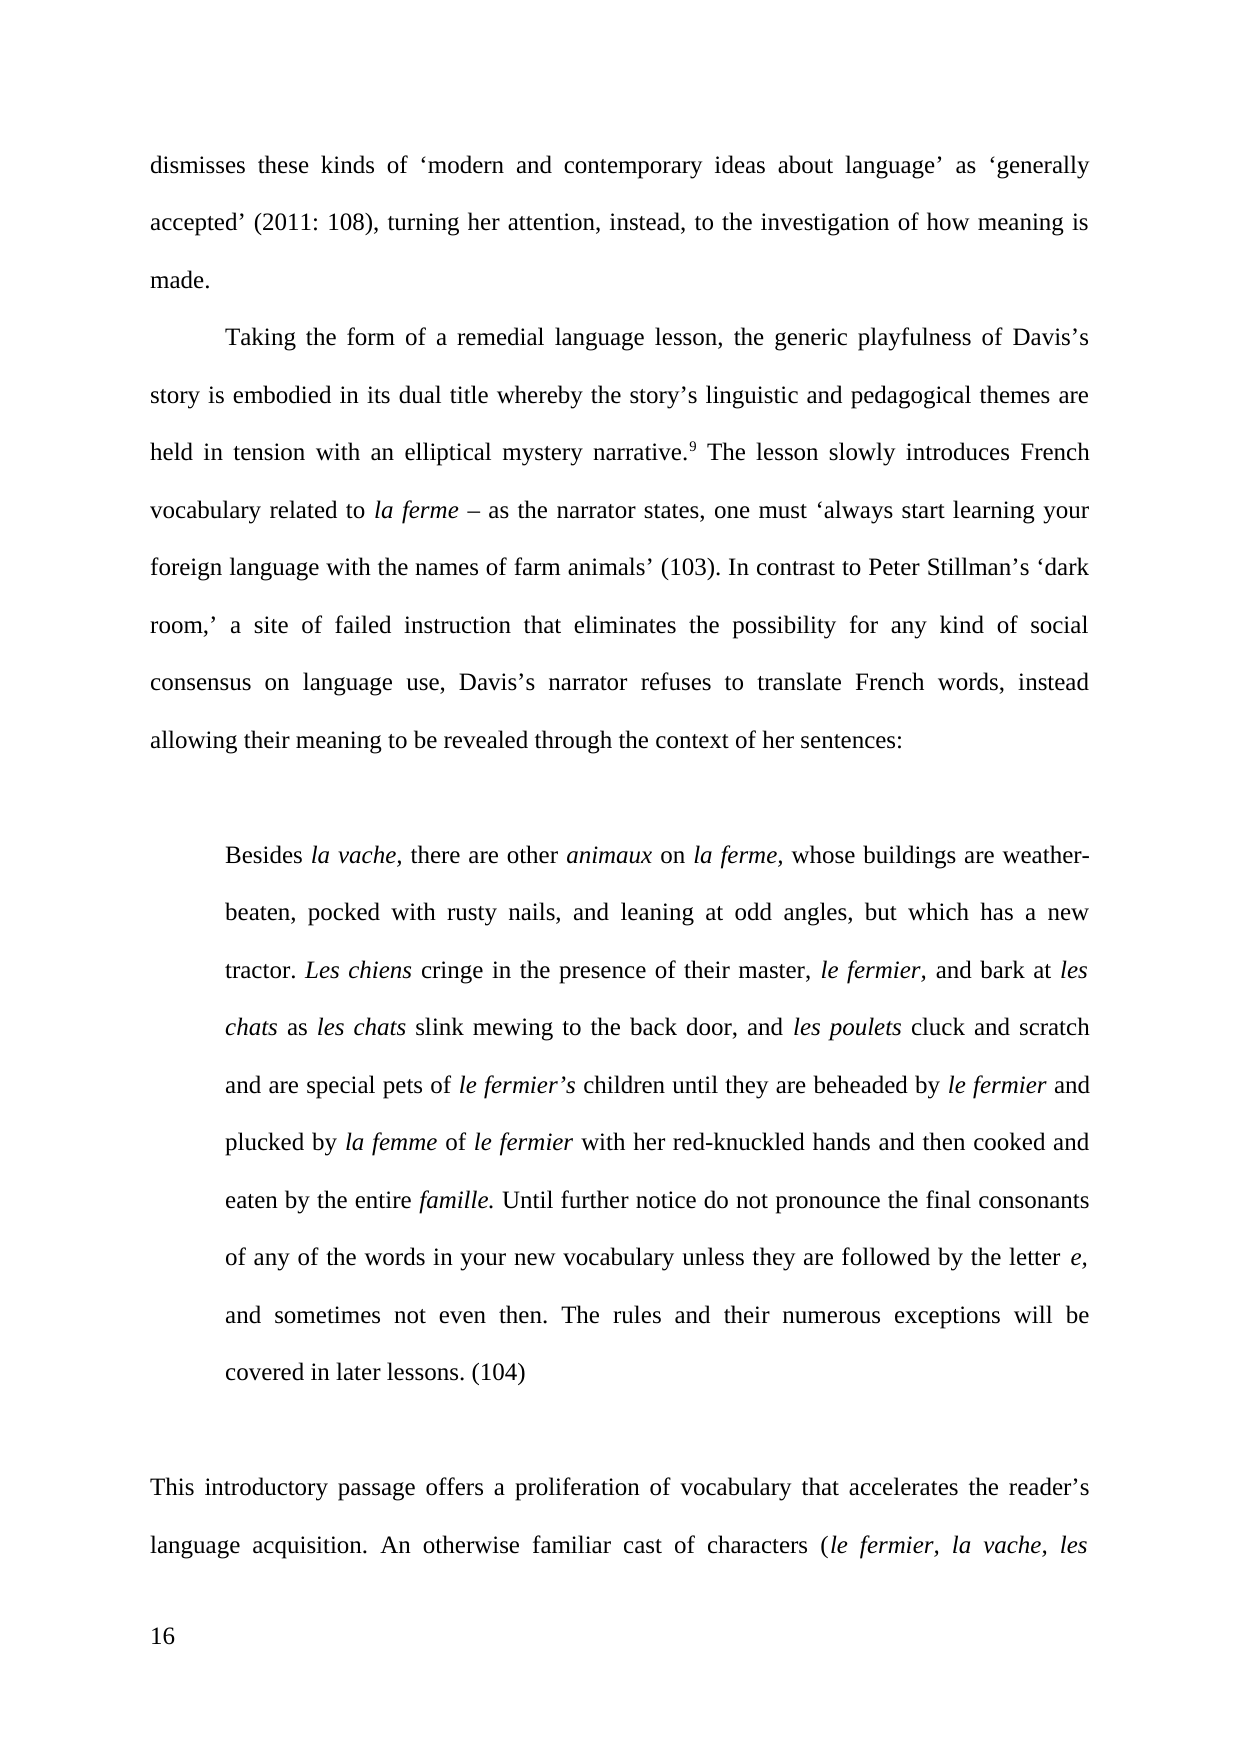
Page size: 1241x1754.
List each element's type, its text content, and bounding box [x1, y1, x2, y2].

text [150, 150, 1090, 294]
text Besides la vache, there are other animaux on la ferme, whose buildings are weather-beaten, pocked with rusty nails, and leaning at odd angles, but which has a new tractor. Les chiens cringe in the presence of their master, le fermier, and bark at les chats as les chats slink mewing to the back door, and les poulets cluck and scratch and are special pets of le fermier’s children until they are beheaded by le fermier and plucked by la femme of le fermier with her red-knuckled hands and then cooked and eaten by the entire famille. Until further notice do not pronounce the final consonants of any of the words in your new vocabulary unless they are followed by the letter e, and sometimes not even then. The rules and their numerous exceptions will be covered in later lessons. (104) [225, 840, 1090, 1386]
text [150, 1472, 1090, 1559]
text Taking the form of a remedial language lesson, the generic playfulness of Davis’s story is embodied in its dual title whereby the story’s linguistic and pedagogical themes are held in tension with an elliptical mystery narrative. The lesson slowly introduces French vocabulary related to la ferme – as the narrator states, one must ‘always start learning your foreign language with the names of farm animals’ (103). In contrast to Peter Stillman’s ‘dark room,’ a site of failed instruction that eliminates the possibility for any kind of social consensus on language use, Davis’s narrator refuses to translate French words, instead allowing their meaning to be revealed through the context of her sentences: [150, 322, 1090, 754]
